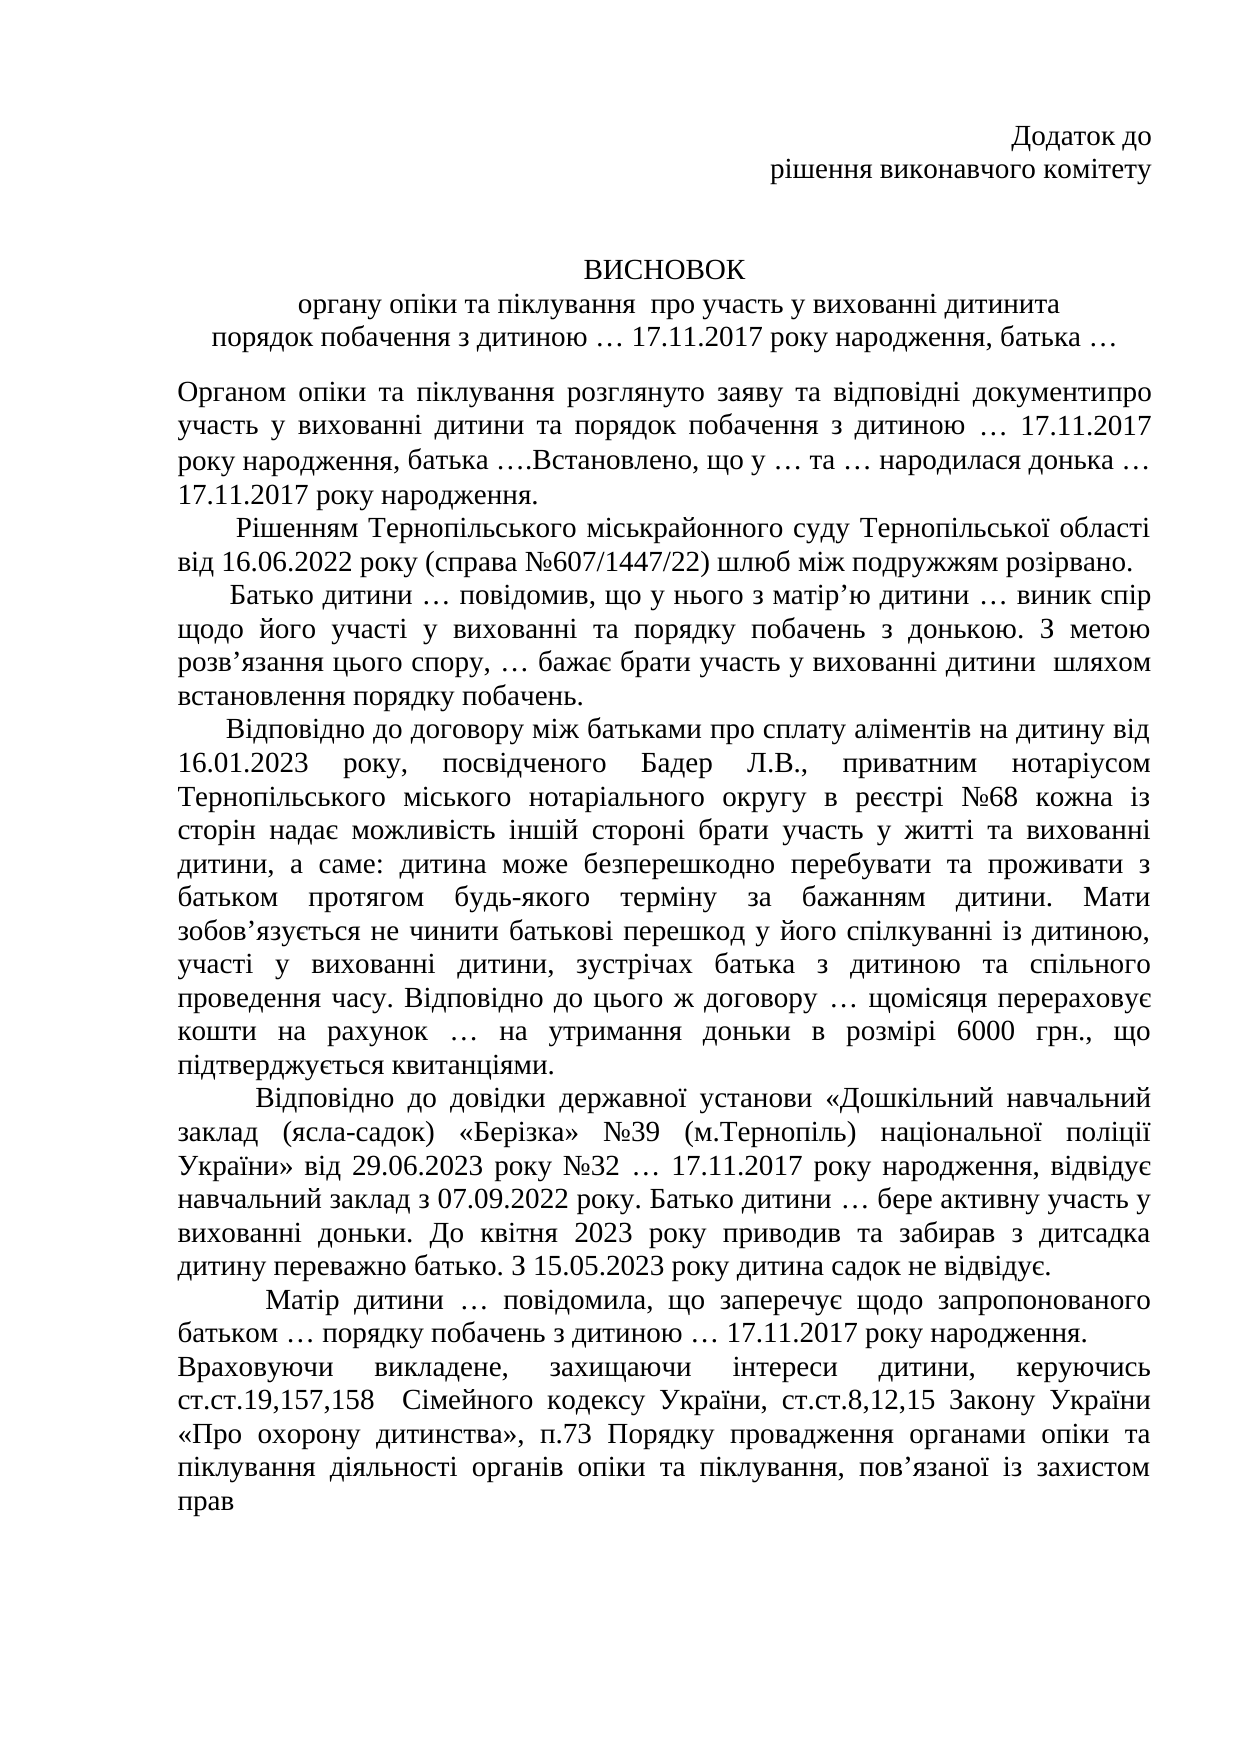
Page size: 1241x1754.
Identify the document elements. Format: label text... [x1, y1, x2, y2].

text Враховуючи викладене, захищаючи інтереси дитини, керуючись ст.ст.19,157,158 Сімейного кодексу України, ст.ст.8,12,15 Закону України «Про охорону дитинства», п.73 Порядку провадження органами опіки та піклування діяльності органів опіки та піклування, пов’язаної із захистом прав [177, 1349, 1152, 1517]
text Додаток до [177, 118, 1152, 152]
text Органом опіки та піклування розглянуто заяву та відповідні документипро участь у вихованні дитини та порядок побачення з дитиною … 17.11.2017 року народження, батька ….Встановлено, що у … та … народилася донька … 17.11.2017 року народження. [177, 374, 1152, 510]
text Відповідно до договору між батьками про сплату аліментів на дитину від 16.01.2023 року, посвідченого Бадер Л.В., приватним нотаріусом Тернопільського міського нотаріального округу в реєстрі №68 кожна із сторін надає можливість іншій стороні брати участь у житті та вихованні дитини, а саме: дитина може безперешкодно перебувати та проживати з батьком протягом будь-якого терміну за бажанням дитини. Мати зобов’язується не чинити батькові перешкод у його спілкуванні із дитиною, участі у вихованні дитини, зустрічах батька з дитиною та спільного проведення часу. Відповідно до цього ж договору … щомісяця перераховує кошти на рахунок … на утримання доньки в розмірі 6000 грн., що підтверджується квитанціями. [177, 712, 1152, 1081]
text рішення виконавчого комітету [177, 152, 1152, 185]
text ВИСНОВОК [177, 252, 1152, 286]
text Відповідно до довідки державної установи «Дошкільний навчальний заклад (ясла-садок) «Берізка» №39 (м.Тернопіль) національної поліції України» від 29.06.2023 року №32 … 17.11.2017 року народження, відвідує навчальний заклад з 07.09.2022 року. Батько дитини … бере активну участь у вихованні доньки. До квітня 2023 року приводив та забирав з дитсадка дитину переважно батько. З 15.05.2023 року дитина садок не відвідує. [177, 1081, 1152, 1282]
text Матір дитини … повідомила, що заперечує щодо запропонованого батьком … порядку побачень з дитиною … 17.11.2017 року народження. [177, 1282, 1152, 1349]
text органу опіки та піклування про участь у вихованні дитинита [207, 286, 1152, 319]
text порядок побачення з дитиною … 17.11.2017 року народження, батька … [177, 319, 1152, 353]
text Рішенням Тернопільського міськрайонного суду Тернопільської області від 16.06.2022 року (справа №607/1447/22) шлюб між подружжям розірвано. [177, 510, 1152, 577]
text Батько дитини … повідомив, що у нього з матір’ю дитини … виник спір щодо його участі у вихованні та порядку побачень з донькою. З метою розв’язання цього спору, … бажає брати участь у вихованні дитини шляхом встановлення порядку побачень. [177, 577, 1152, 712]
